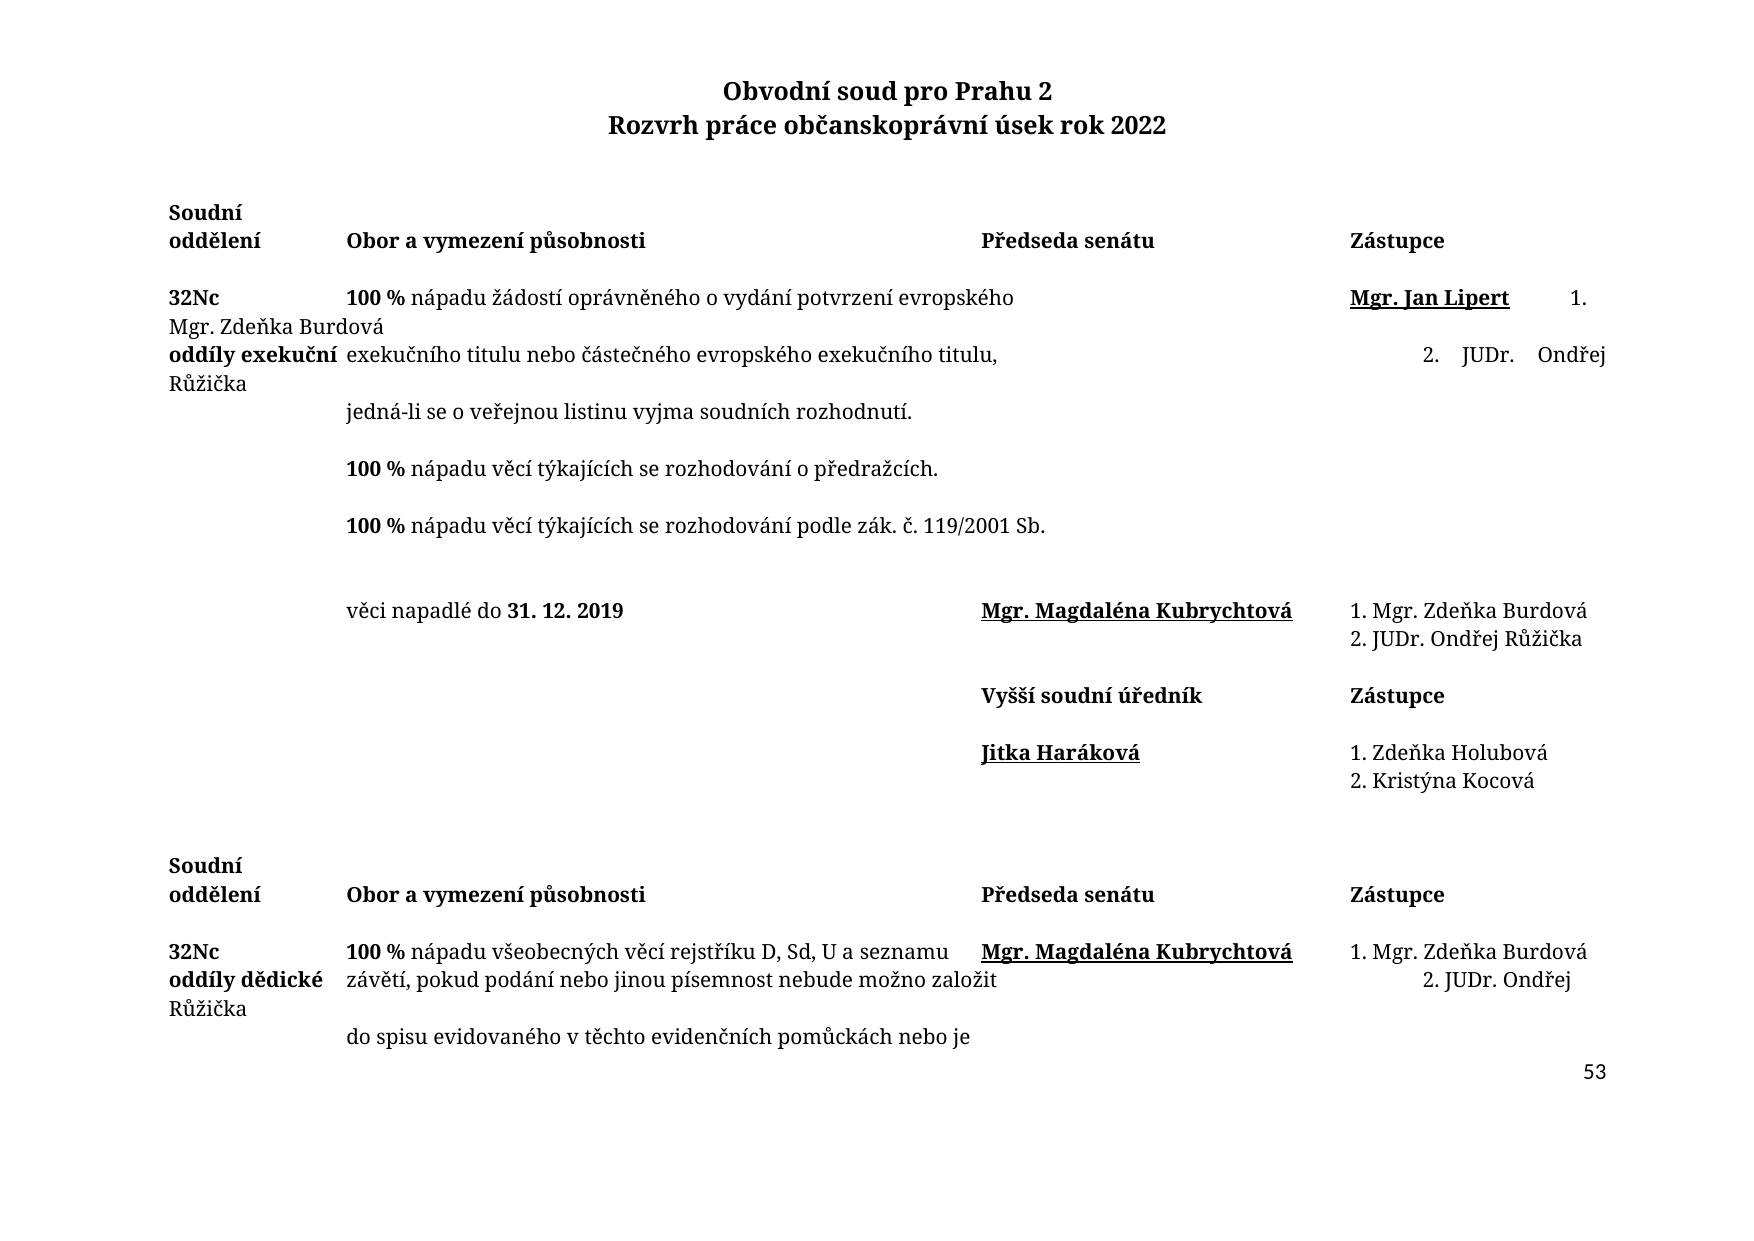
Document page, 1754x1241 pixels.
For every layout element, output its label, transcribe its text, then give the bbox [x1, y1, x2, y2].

text 2. Kristýna Kocová [169, 766, 1606, 795]
text oddíly exekuční exekučního titulu nebo částečného evropského exekučního titulu, 2. JUDr. Ondřej Růžička [169, 340, 1606, 397]
text 100 % nápadu věcí týkajících se rozhodování podle zák. č. 119/2001 Sb. [169, 511, 1606, 539]
text 32Nc 100 % nápadu všeobecných věcí rejstříku D, Sd, U a seznamu Mgr. Magdaléna Kubrychtová 1. Mgr. Zdeňka Burdová [169, 937, 1606, 965]
text oddíly dědické závětí, pokud podání nebo jinou písemnost nebude možno založit 2. JUDr. Ondřej Růžička [169, 965, 1606, 1022]
text oddělení Obor a vymezení působnosti Předseda senátu Zástupce [169, 880, 1606, 908]
text věci napadlé do 31. 12. 2019 Mgr. Magdaléna Kubrychtová 1. Mgr. Zdeňka Burdová [169, 596, 1606, 624]
text Soudní [169, 852, 1606, 880]
text jedná-li se o veřejnou listinu vyjma soudních rozhodnutí. [169, 397, 1606, 426]
text 100 % nápadu věcí týkajících se rozhodování o předražcích. [169, 454, 1606, 482]
text do spisu evidovaného v těchto evidenčních pomůckách nebo je [169, 1022, 1606, 1051]
text oddělení Obor a vymezení působnosti Předseda senátu Zástupce [169, 226, 1606, 255]
text 2. JUDr. Ondřej Růžička [169, 624, 1606, 653]
text Soudní [169, 198, 1606, 226]
text 32Nc 100 % nápadu žádostí oprávněného o vydání potvrzení evropského Mgr. Jan Lipert 1. Mgr. Zdeňka Burdová [169, 283, 1606, 340]
text Vyšší soudní úředník Zástupce [169, 681, 1606, 709]
text Jitka Haráková 1. Zdeňka Holubová [169, 738, 1606, 766]
